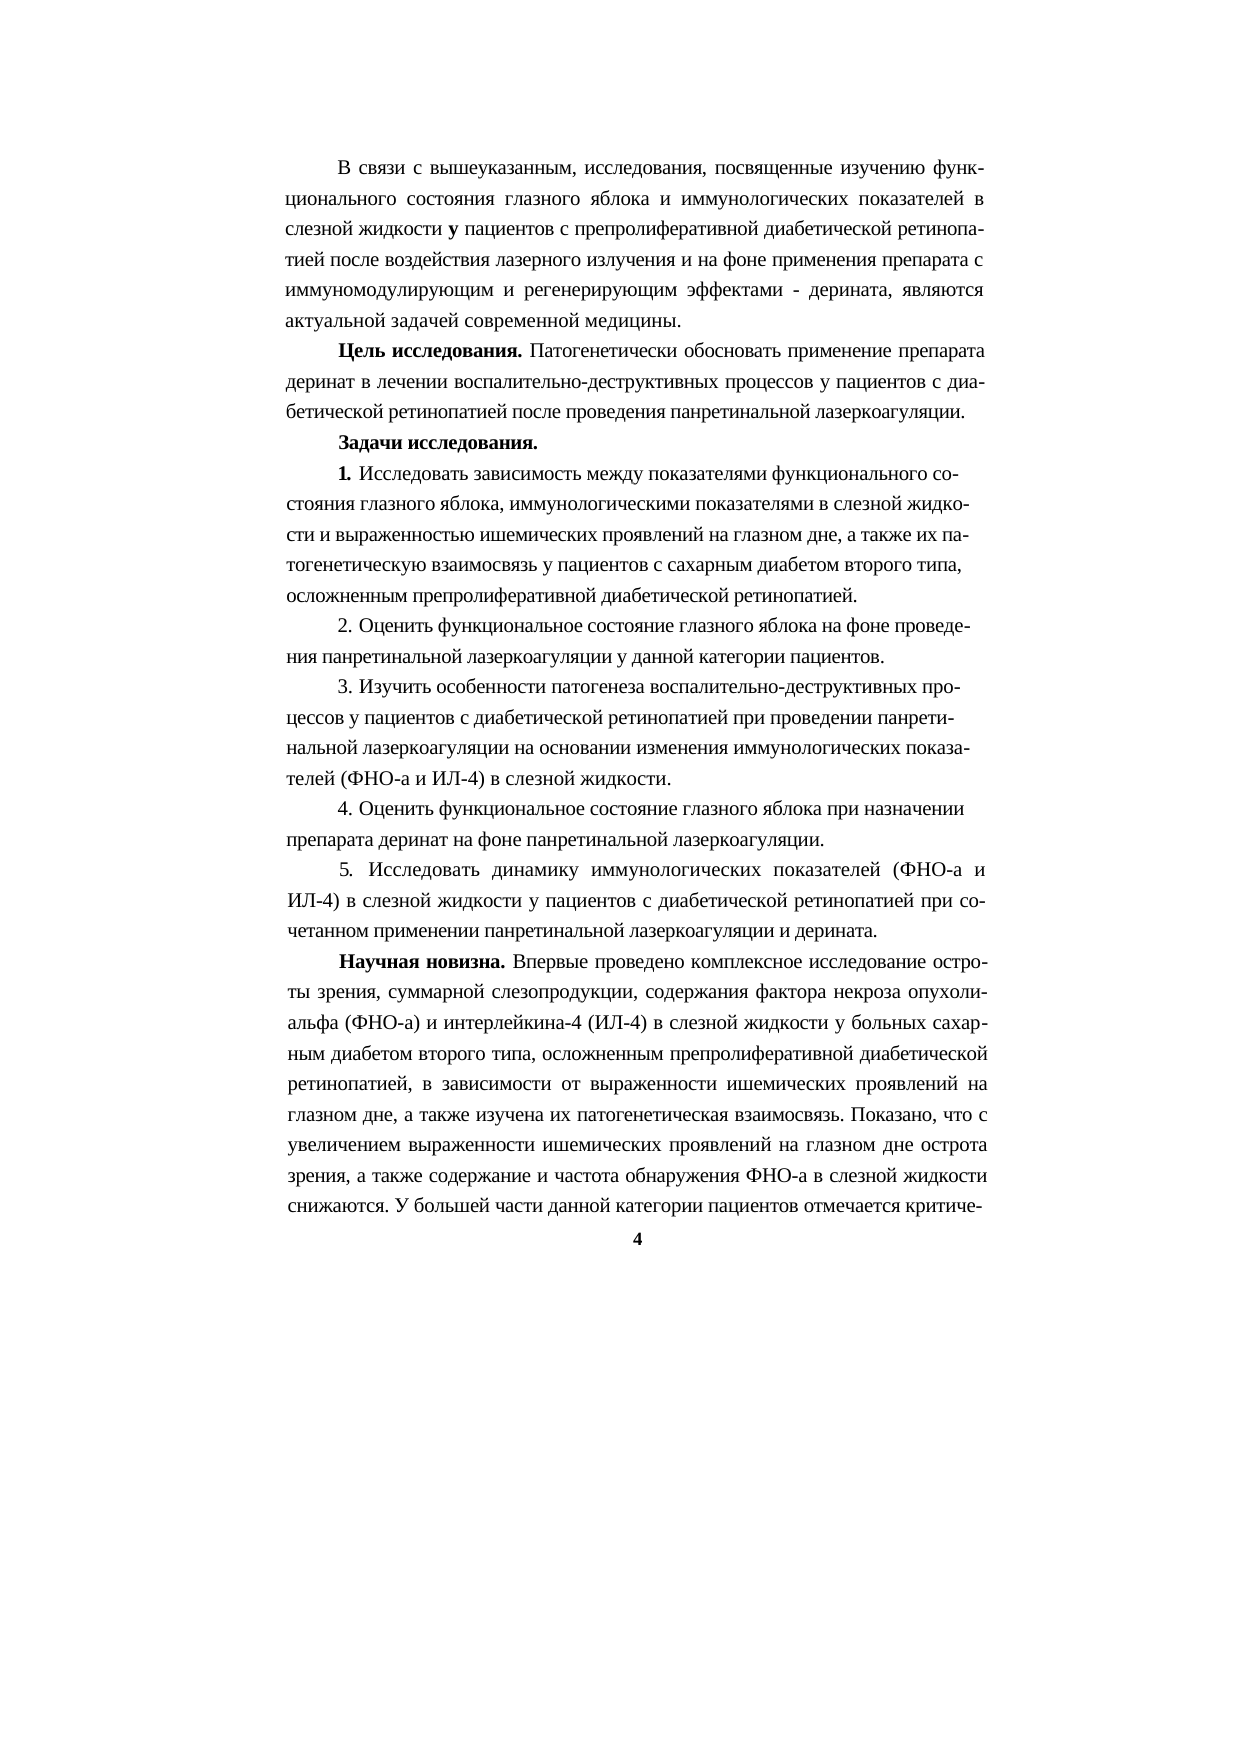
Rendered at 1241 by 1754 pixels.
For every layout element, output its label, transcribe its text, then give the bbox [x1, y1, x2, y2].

text Цель исследования. Патогенетически обосновать применение препарата деринат в лечении воспалительно-деструктивных процессов у пациентов с диабетической ретинопатией после проведения панретинальной лазеркоагуляции. [286, 333, 985, 425]
text Научная новизна. Впервые проведено комплексное исследование остроты зрения, суммарной слезопродукции, содержания фактора некроза опухоли-альфа (ФНО-а) и интерлейкина-4 (ИЛ-4) в слезной жидкости у больных сахарным диабетом второго типа, осложненным препролиферативной диабетической ретинопатией, в зависимости от выраженности ишемических проявлений на глазном дне, а также изучена их патогенетическая взаимосвязь. Показано, что с увеличением выраженности ишемических проявлений на глазном дне острота зрения, а также содержание и частота обнаружения ФНО-а в слезной жидкости снижаются. У большей части данной категории пациентов отмечается критиче- [287, 944, 988, 1219]
list Исследовать зависимость между показателями функционального состояния глазного яблока, иммунологическими показателями в слезной жидкости и выраженностью ишемических проявлений на глазном дне, а также их патогенетическую взаимосвязь у пациентов с сахарным диабетом второго типа, осложненным препролиферативной диабетической ретинопатией. [286, 456, 985, 608]
list Изучить особенности патогенеза воспалительно-деструктивных процессов у пациентов с диабетической ретинопатией при проведении панретинальной лазеркоагуляции на основании изменения иммунологических показателей (ФНО-а и ИЛ-4) в слезной жидкости. [286, 669, 986, 791]
text В связи с вышеуказанным, исследования, посвященные изучению функционального состояния глазного яблока и иммунологических показателей в слезной жидкости у пациентов с препролиферативной диабетической ретинопатией после воздействия лазерного излучения и на фоне применения препарата с иммуномодулирующим и регенерирующим эффектами - дерината, являются актуальной задачей современной медицины. [285, 150, 984, 333]
list Оценить функциональное состояние глазного яблока на фоне проведения панретинальной лазеркоагуляции у данной категории пациентов. [286, 608, 985, 669]
text 4 [287, 1228, 988, 1249]
text Задачи исследования. [338, 425, 988, 456]
text 5. Исследовать динамику иммунологических показателей (ФНО-а и ИЛ-4) в слезной жидкости у пациентов с диабетической ретинопатией при со- четанном применении панретинальной лазеркоагуляции и дерината. [287, 852, 986, 944]
list Оценить функциональное состояние глазного яблока при назначении препарата деринат на фоне панретинальной лазеркоагуляции. [286, 791, 986, 852]
